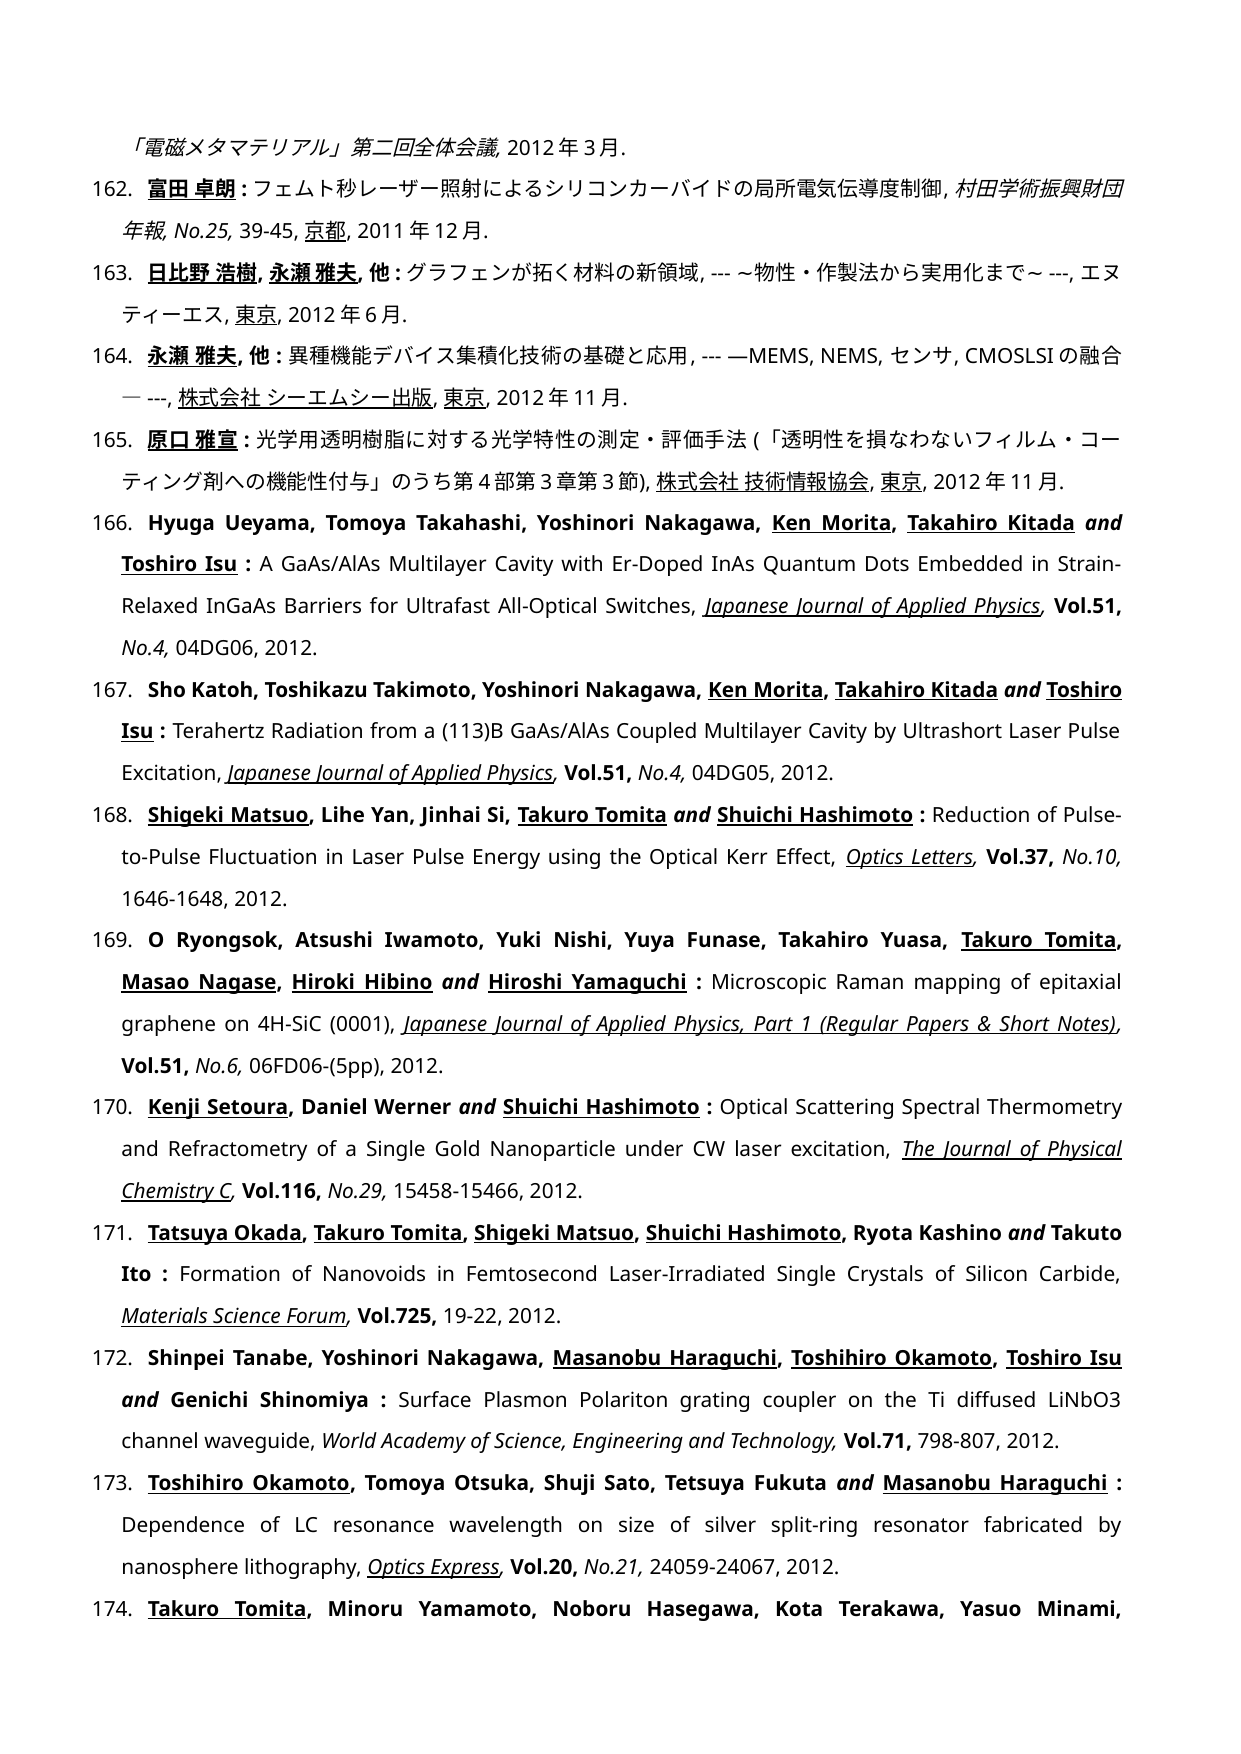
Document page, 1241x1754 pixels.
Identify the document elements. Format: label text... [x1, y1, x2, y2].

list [92, 125, 1122, 167]
list Tatsuya Okada, Takuro Tomita, Shigeki Matsuo, Shuichi Hashimoto, Ryota Kashino and Takuto Ito : Formation of Nanovoids in Femtosecond Laser-Irradiated Single Crystals of Silicon Carbide, Materials Science Forum, Vol.725, 19-22, 2012. [92, 1211, 1122, 1336]
list Shinpei Tanabe, Yoshinori Nakagawa, Masanobu Haraguchi, Toshihiro Okamoto, Toshiro Isu and Genichi Shinomiya : Surface Plasmon Polariton grating coupler on the Ti diffused LiNbO3 channel waveguide, World Academy of Science, Engineering and Technology, Vol.71, 798-807, 2012. [92, 1336, 1122, 1462]
list Sho Katoh, Toshikazu Takimoto, Yoshinori Nakagawa, Ken Morita, Takahiro Kitada and Toshiro Isu : Terahertz Radiation from a (113)B GaAs/AlAs Coupled Multilayer Cavity by Ultrashort Laser Pulse Excitation, Japanese Journal of Applied Physics, Vol.51, No.4, 04DG05, 2012. [92, 668, 1122, 793]
list O Ryongsok, Atsushi Iwamoto, Yuki Nishi, Yuya Funase, Takahiro Yuasa, Takuro Tomita, Masao Nagase, Hiroki Hibino and Hiroshi Yamaguchi : Microscopic Raman mapping of epitaxial graphene on 4H-SiC (0001), Japanese Journal of Applied Physics, Part 1 (Regular Papers & Short Notes), Vol.51, No.6, 06FD06-(5pp), 2012. [92, 919, 1122, 1086]
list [92, 1587, 1122, 1629]
list Shigeki Matsuo, Lihe Yan, Jinhai Si, Takuro Tomita and Shuichi Hashimoto : Reduction of Pulse-to-Pulse Fluctuation in Laser Pulse Energy using the Optical Kerr Effect, Optics Letters, Vol.37, No.10, 1646-1648, 2012. [92, 793, 1122, 919]
list Kenji Setoura, Daniel Werner and Shuichi Hashimoto : Optical Scattering Spectral Thermometry and Refractometry of a Single Gold Nanoparticle under CW laser excitation, The Journal of Physical Chemistry C, Vol.116, No.29, 15458-15466, 2012. [92, 1086, 1122, 1211]
list 富田 卓朗 : フェムト秒レーザー照射によるシリコンカーバイドの局所電気伝導度制御, 村田学術振興財団年報, No.25, 39-45, 京都, 2011年12月. [92, 167, 1122, 250]
list 永瀬 雅夫, 他 : 異種機能デバイス集積化技術の基礎と応用, --- ―MEMS, NEMS, センサ, CMOSLSIの融合― ---, 株式会社 シーエムシー出版, 東京, 2012年11月. [92, 334, 1122, 417]
list Hyuga Ueyama, Tomoya Takahashi, Yoshinori Nakagawa, Ken Morita, Takahiro Kitada and Toshiro Isu : A GaAs/AlAs Multilayer Cavity with Er-Doped InAs Quantum Dots Embedded in Strain-Relaxed InGaAs Barriers for Ultrafast All-Optical Switches, Japanese Journal of Applied Physics, Vol.51, No.4, 04DG06, 2012. [92, 501, 1122, 668]
list Toshihiro Okamoto, Tomoya Otsuka, Shuji Sato, Tetsuya Fukuta and Masanobu Haraguchi : Dependence of LC resonance wavelength on size of silver split-ring resonator fabricated by nanosphere lithography, Optics Express, Vol.20, No.21, 24059-24067, 2012. [92, 1462, 1122, 1587]
list 原口 雅宣 : 光学用透明樹脂に対する光学特性の測定・評価手法 (「透明性を損なわないフィルム・コーティング剤への機能性付与」のうち第4部第3章第3節), 株式会社 技術情報協会, 東京, 2012年11月. [92, 417, 1122, 501]
list 日比野 浩樹, 永瀬 雅夫, 他 : グラフェンが拓く材料の新領域, --- ∼物性・作製法から実用化まで∼ ---, エヌティーエス, 東京, 2012年6月. [92, 250, 1122, 334]
